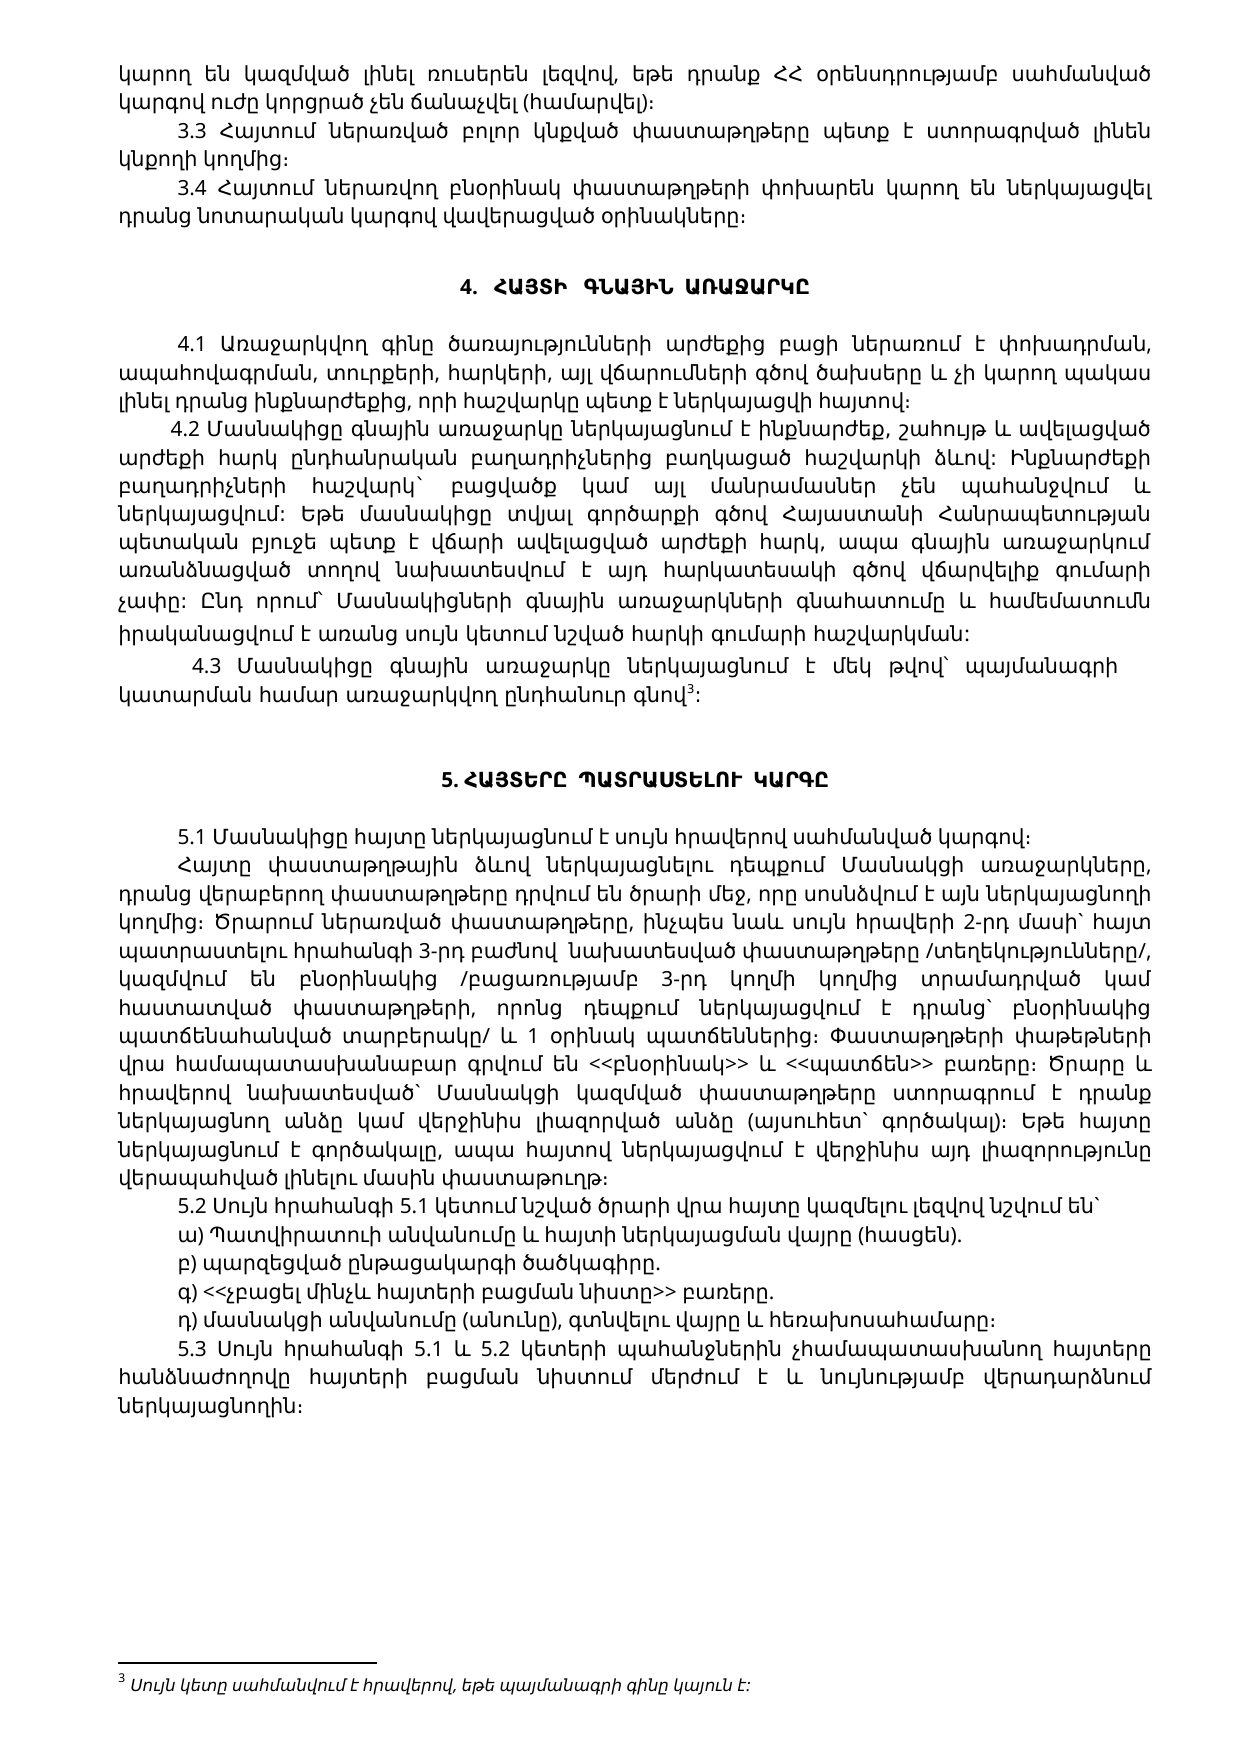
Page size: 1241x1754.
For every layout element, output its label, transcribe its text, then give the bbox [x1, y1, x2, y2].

text ա) Պատվիրատուի անվանումը և հայտի ներկայացման վայրը (հասցեն). [118, 1220, 1152, 1248]
text դ) մասնակցի անվանումը (անունը), գտնվելու վայրը և հեռախոսահամարը։ [118, 1305, 1152, 1334]
text 5. ՀԱՅՏԵՐԸ ՊԱՏՐԱՍՏԵԼՈՒ ԿԱՐԳԸ [118, 765, 1152, 793]
text Հայտը փաստաթղթային ձևով ներկայացնելու դեպքում Մասնակցի առաջարկները, դրանց վերաբերող փաստաթղթերը դրվում են ծրարի մեջ, որը սոսնձվում է այն ներկայացնողի կողմից։ Ծրարում ներառված փաստաթղթերը, ինչպես նաև սույն հրավերի 2-րդ մասի` հայտ պատրաստելու հրահանգի 3-րդ բաժնով նախատեսված փաստաթղթերը /տեղեկությունները/, կազմվում են բնօրինակից /բացառությամբ 3-րդ կողմի կողմից տրամադրված կամ հաստատված փաստաթղթերի, որոնց դեպքում ներկայացվում է դրանց` բնօրինակից պատճենահանված տարբերակը/ և 1 օրինակ պատճեններից։ Փաստաթղթերի փաթեթների վրա համապատասխանաբար գրվում են <<բնօրինակ>> և <<պատճեն>> բառերը։ Ծրարը և հրավերով նախատեսված` Մասնակցի կազմված փաստաթղթերը ստորագրում է դրանք ներկայացնող անձը կամ վերջինիս լիազորված անձը (այսուհետ` գործակալ)։ Եթե հայտը ներկայացնում է գործակալը, ապա հայտով ներկայացվում է վերջինիս այդ լիազորությունը վերապահված լինելու մասին փաստաթուղթ։ [118, 850, 1152, 1192]
text 4. ՀԱՅՏԻ ԳՆԱՅԻՆ ԱՌԱՋԱՐԿԸ [118, 272, 1152, 301]
text 5.1 Մասնակիցը հայտը ներկայացնում է սույն հրավերով սահմանված կարգով։ [118, 822, 1152, 850]
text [118, 59, 1152, 116]
text 5.2 Սույն հրահանգի 5.1 կետում նշված ծրարի վրա հայտը կազմելու լեզվով նշվում են` [118, 1192, 1152, 1220]
text 4.2 Մասնակիցը գնային առաջարկը ներկայացնում է ինքնարժեք, շահույթ և ավելացված արժեքի հարկ ընդհանրական բաղադրիչներից բաղկացած հաշվարկի ձևով: Ինքնարժեքի բաղադրիչների հաշվարկ` բացվածք կամ այլ մանրամասներ չեն պահանջվում և ներկայացվում: Եթե մասնակիցը տվյալ գործարքի գծով Հայաստանի Հանրապետության պետական բյուջե պետք է վճարի ավելացված արժեքի հարկ, ապա գնային առաջարկում առանձնացված տողով նախատեսվում է այդ հարկատեսակի գծով վճարվելիք գումարի չափը: Ընդ որում՝ Մասնակիցների գնային առաջարկների գնահատումը և համեմատումն իրականացվում է առանց սույն կետում նշված հարկի գումարի հաշվարկման: [118, 414, 1152, 647]
text բ) պարզեցված ընթացակարգի ծածկագիրը. [118, 1248, 1152, 1277]
text 3.3 Հայտում ներառված բոլոր կնքված փաստաթղթերը պետք է ստորագրված լինեն կնքողի կողմից։ [118, 116, 1152, 173]
text գ) <<չբացել մինչև հայտերի բացման նիստը>> բառերը. [118, 1277, 1152, 1305]
text 5.3 Սույն հրահանգի 5.1 և 5.2 կետերի պահանջներին չհամապատասխանող հայտերը հանձնաժողովը հայտերի բացման նիստում մերժում է և նույնությամբ վերադարձնում ներկայացնողին։ [118, 1334, 1152, 1419]
text 4.1 Առաջարկվող գինը ծառայությունների արժեքից բացի ներառում է փոխադրման, ապահովագրման, տուրքերի, հարկերի, այլ վճարումների գծով ծախսերը և չի կարող պակաս լինել դրանց ինքնարժեքից, որի հաշվարկը պետք է ներկայացվի հայտով։ [118, 329, 1152, 414]
text 3.4 Հայտում ներառվող բնօրինակ փաստաթղթերի փոխարեն կարող են ներկայացվել դրանց նոտարական կարգով վավերացված օրինակները։ [118, 173, 1152, 230]
text 4.3 Մասնակիցը գնային առաջարկը ներկայացնում է մեկ թվով՝ պայմանագրի կատարման համար առաջարկվող ընդհանուր գնով: [118, 651, 1119, 708]
